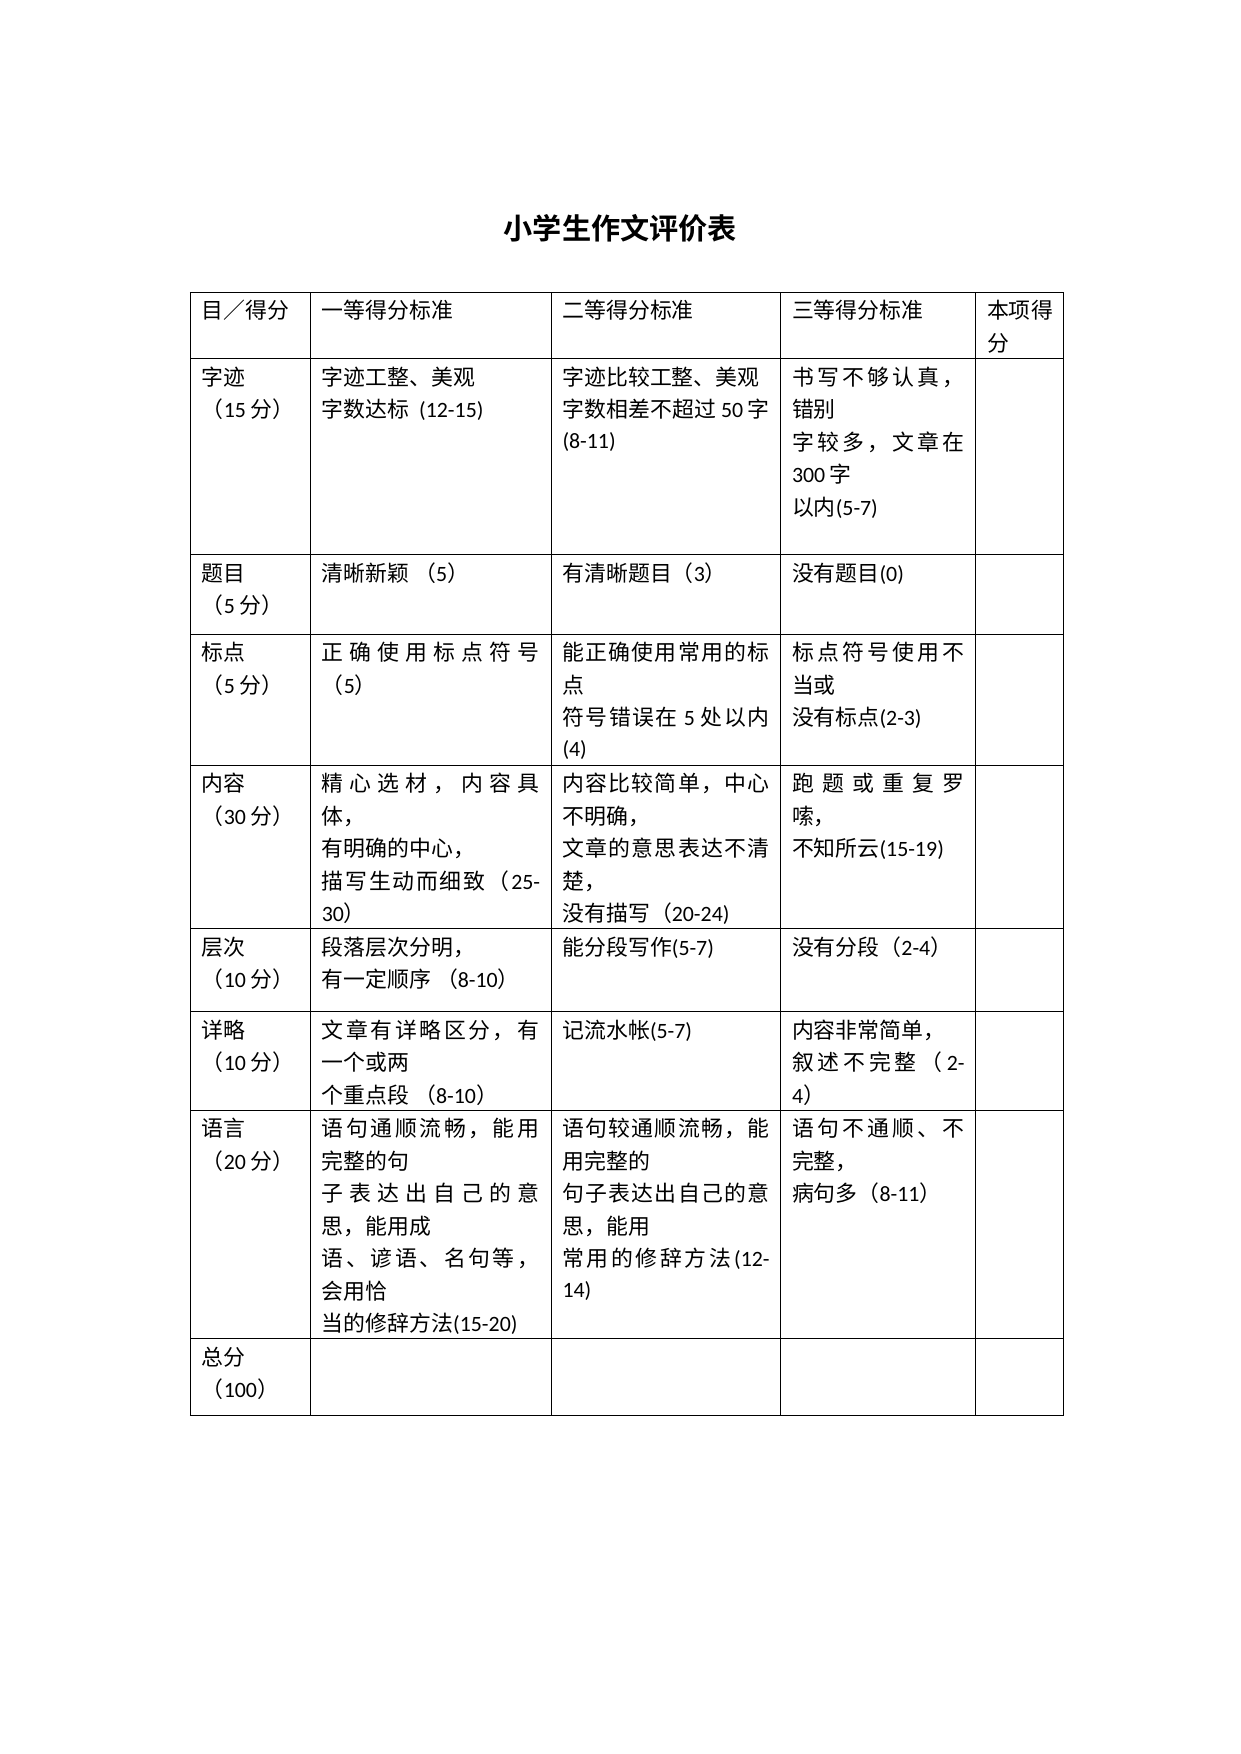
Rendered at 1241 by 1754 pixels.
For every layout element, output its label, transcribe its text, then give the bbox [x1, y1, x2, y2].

table_cell [976, 1012, 1063, 1110]
table_cell 语言 （20分） [191, 1111, 310, 1338]
table_header 三等得分标准 [781, 293, 975, 358]
table_cell 记流水帐(5-7) [552, 1012, 780, 1110]
table_cell 题目 （5分） [191, 555, 310, 634]
table_cell 文章有详略区分，有一个或两 个重点段 （8-10） [311, 1012, 551, 1110]
table_cell 没有题目(0) [781, 555, 975, 634]
table_cell 字迹工整、美观 字数达标 (12-15) [311, 359, 551, 554]
table_cell 精心选材，内容具体， 有明确的中心， 描写生动而细致（25-30） [311, 766, 551, 928]
table_header 一等得分标准 [311, 293, 551, 358]
table_cell 内容 （30分） [191, 766, 310, 928]
table_cell [976, 1339, 1063, 1415]
table_cell [976, 359, 1063, 554]
table_cell [552, 1339, 780, 1415]
table_cell 语句不通顺、不完整， 病句多（8-11） [781, 1111, 975, 1338]
table_cell 正确使用标点符号（5） [311, 635, 551, 765]
table_cell 详略 （10分） [191, 1012, 310, 1110]
table_cell 书写不够认真，错别 字较多，文章在300字 以内(5-7) [781, 359, 975, 554]
table_header 二等得分标准 [552, 293, 780, 358]
text 小学生作文评价表 [187, 194, 1053, 259]
table_cell 字迹 （15分） [191, 359, 310, 554]
table_cell 总分 （100） [191, 1339, 310, 1415]
table_cell 标点符号使用不当或 没有标点(2-3) [781, 635, 975, 765]
table_header 本项得分 [976, 293, 1063, 358]
table_header 目／得分 [191, 293, 310, 358]
table_cell 内容比较简单，中心不明确， 文章的意思表达不清楚， 没有描写（20-24) [552, 766, 780, 928]
table_cell 没有分段（2-4） [781, 929, 975, 1011]
table_cell 标点 （5分） [191, 635, 310, 765]
table_cell [311, 1339, 551, 1415]
table_cell 能正确使用常用的标点 符号错误在5处以内(4) [552, 635, 780, 765]
table_cell 清晰新颖 （5） [311, 555, 551, 634]
table_cell [976, 555, 1063, 634]
table_cell [976, 929, 1063, 1011]
table_cell 能分段写作(5-7) [552, 929, 780, 1011]
table_cell [781, 1339, 975, 1415]
table_cell 跑题或重复罗嗦， 不知所云(15-19) [781, 766, 975, 928]
table_cell 语句较通顺流畅，能用完整的 句子表达出自己的意思，能用 常用的修辞方法(12-14) [552, 1111, 780, 1338]
table_cell 层次 （10分） [191, 929, 310, 1011]
table_cell [976, 766, 1063, 928]
table_cell 段落层次分明， 有一定顺序 （8-10） [311, 929, 551, 1011]
table_cell 有清晰题目（3） [552, 555, 780, 634]
table_cell 字迹比较工整、美观 字数相差不超过50字(8-11) [552, 359, 780, 554]
table_cell [976, 635, 1063, 765]
table_cell [976, 1111, 1063, 1338]
table_cell 语句通顺流畅，能用完整的句 子表达出自己的意思，能用成 语、谚语、名句等，会用恰 当的修辞方法(15-20) [311, 1111, 551, 1338]
table_cell 内容非常简单， 叙述不完整（2-4） [781, 1012, 975, 1110]
